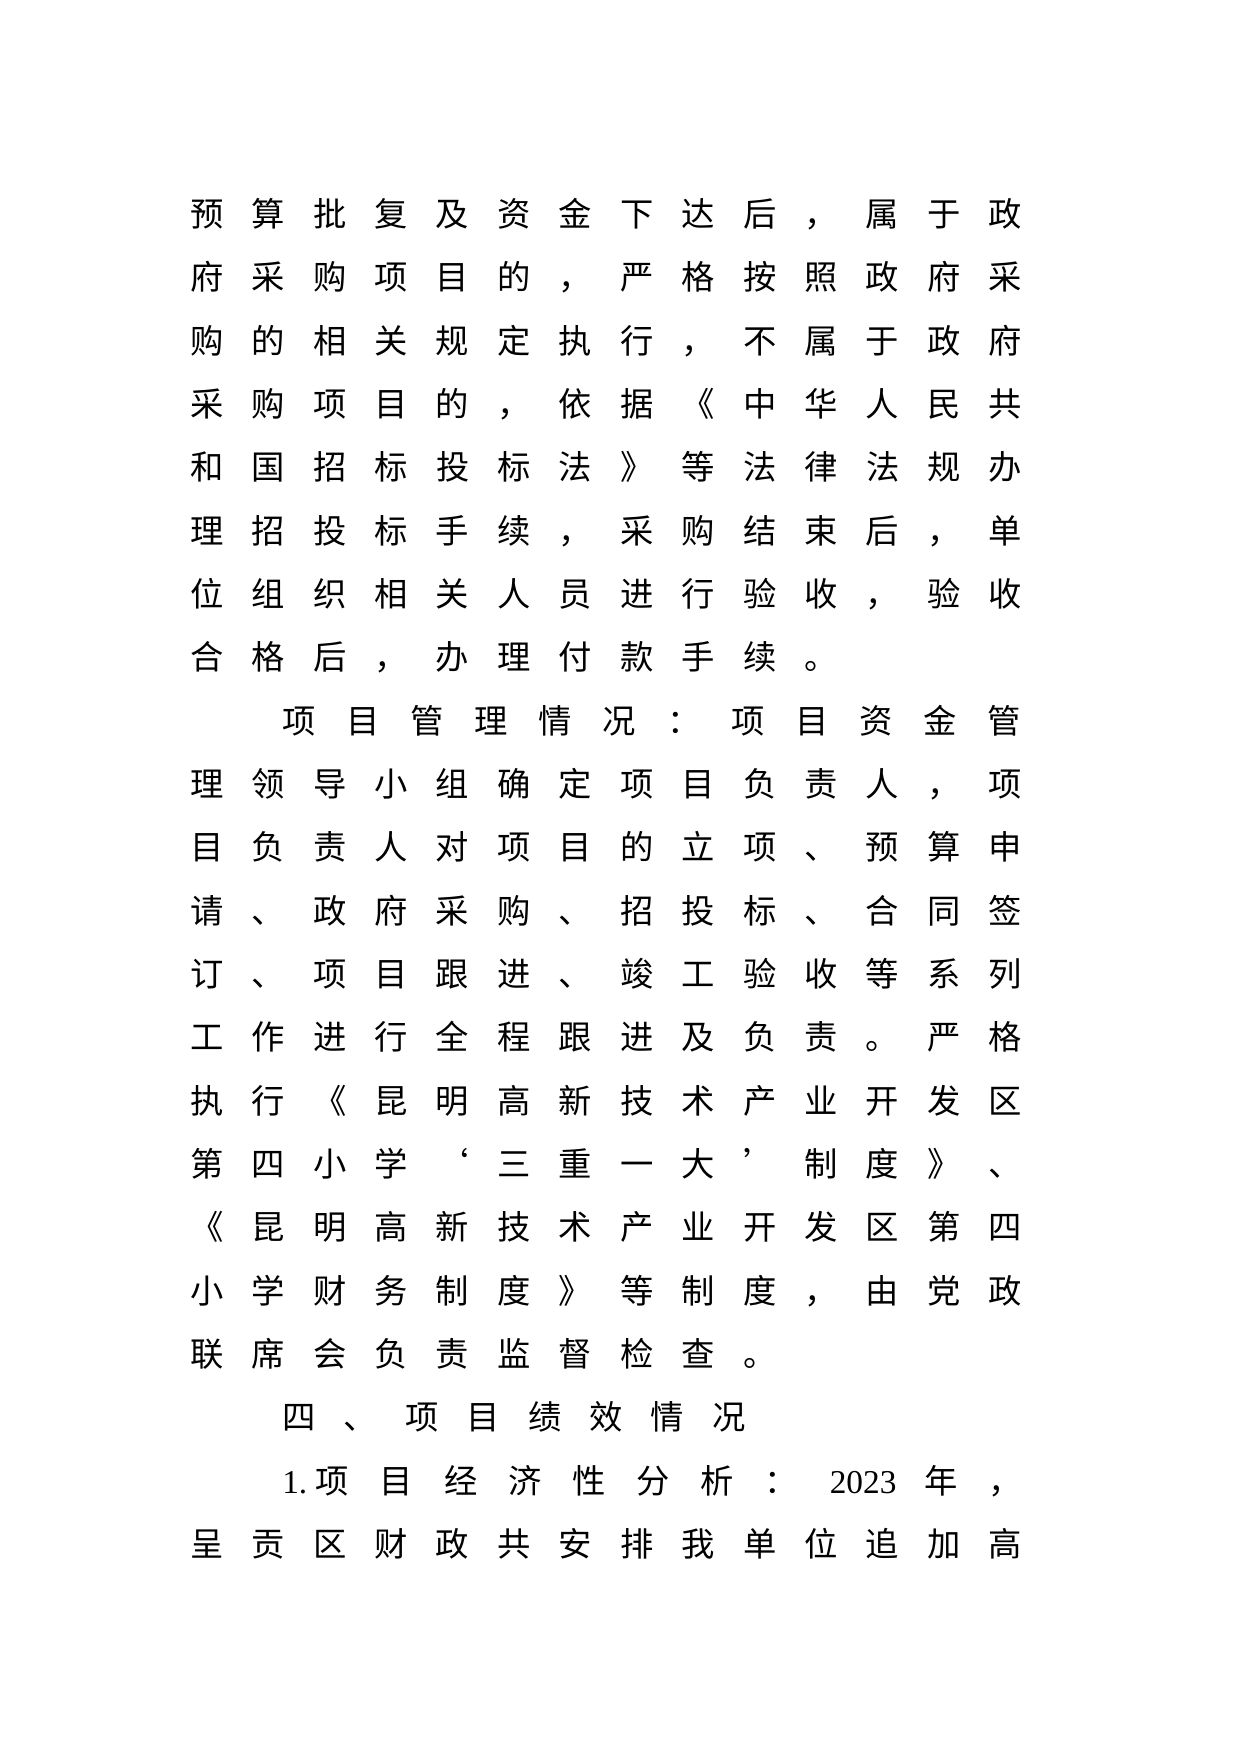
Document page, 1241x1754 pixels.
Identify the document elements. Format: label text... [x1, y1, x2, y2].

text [190, 1447, 1050, 1574]
text 项目管理情况：项目资金管理领导小组确定项目负责人，项目负责人对项目的立项、预算申请、政府采购、招投标、合同签订、项目跟进、竣工验收等系列工作进行全程跟进及负责。严格执行《昆明高新技术产业开发区第四小学‘三重一大’制度》、《昆明高新技术产业开发区第四小学财务制度》等制度，由党政联席会负责监督检查。 [190, 687, 1050, 1384]
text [190, 180, 1050, 687]
text 四、项目绩效情况 [190, 1384, 1050, 1447]
